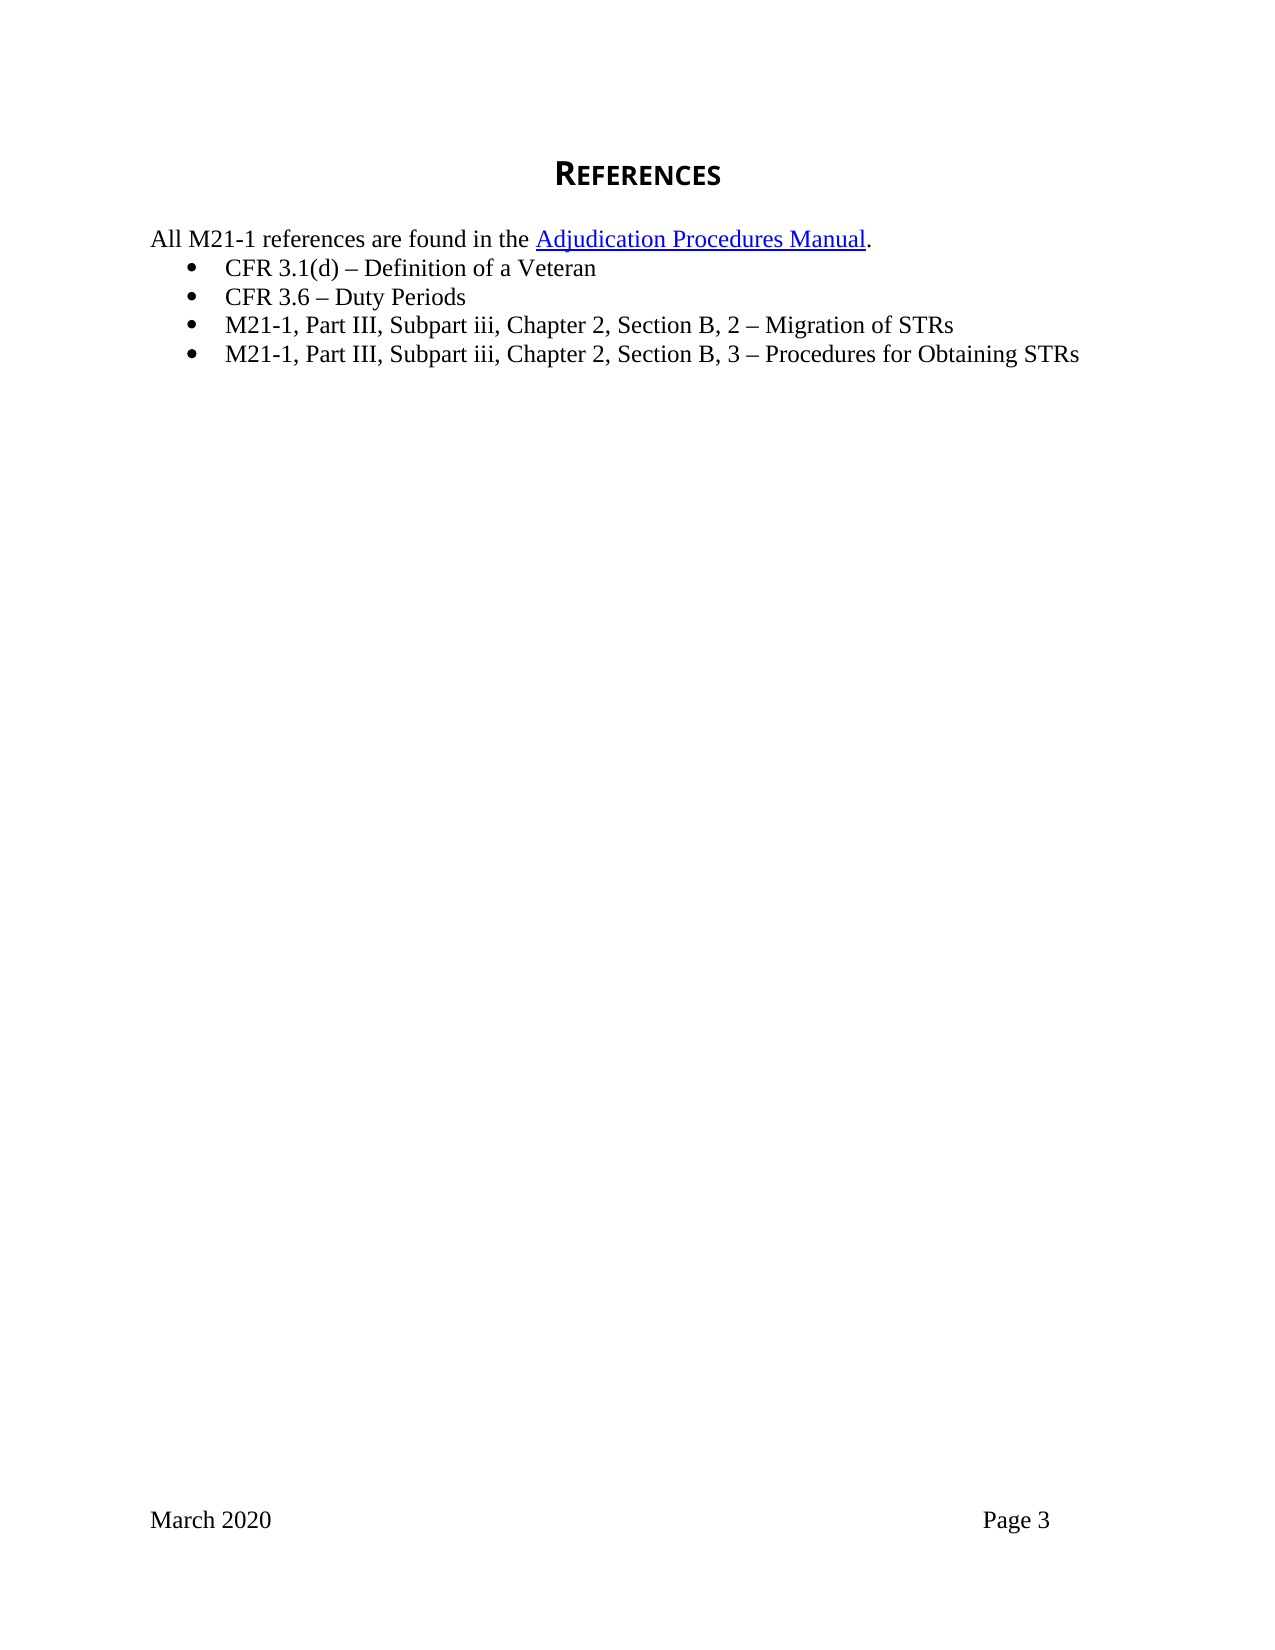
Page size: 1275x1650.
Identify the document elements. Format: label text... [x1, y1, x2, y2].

list M21-1, Part III, Subpart iii, Chapter 2, Section B, 2 – Migration of STRs [187, 310, 1125, 339]
subtitle References [150, 150, 1125, 195]
text All M21-1 references are found in the Adjudication Procedures Manual. [150, 224, 1125, 253]
list CFR 3.1(d) – Definition of a Veteran [187, 253, 1125, 282]
list CFR 3.6 – Duty Periods [187, 282, 1125, 310]
list M21-1, Part III, Subpart iii, Chapter 2, Section B, 3 – Procedures for Obtaining STRs [187, 339, 1125, 368]
